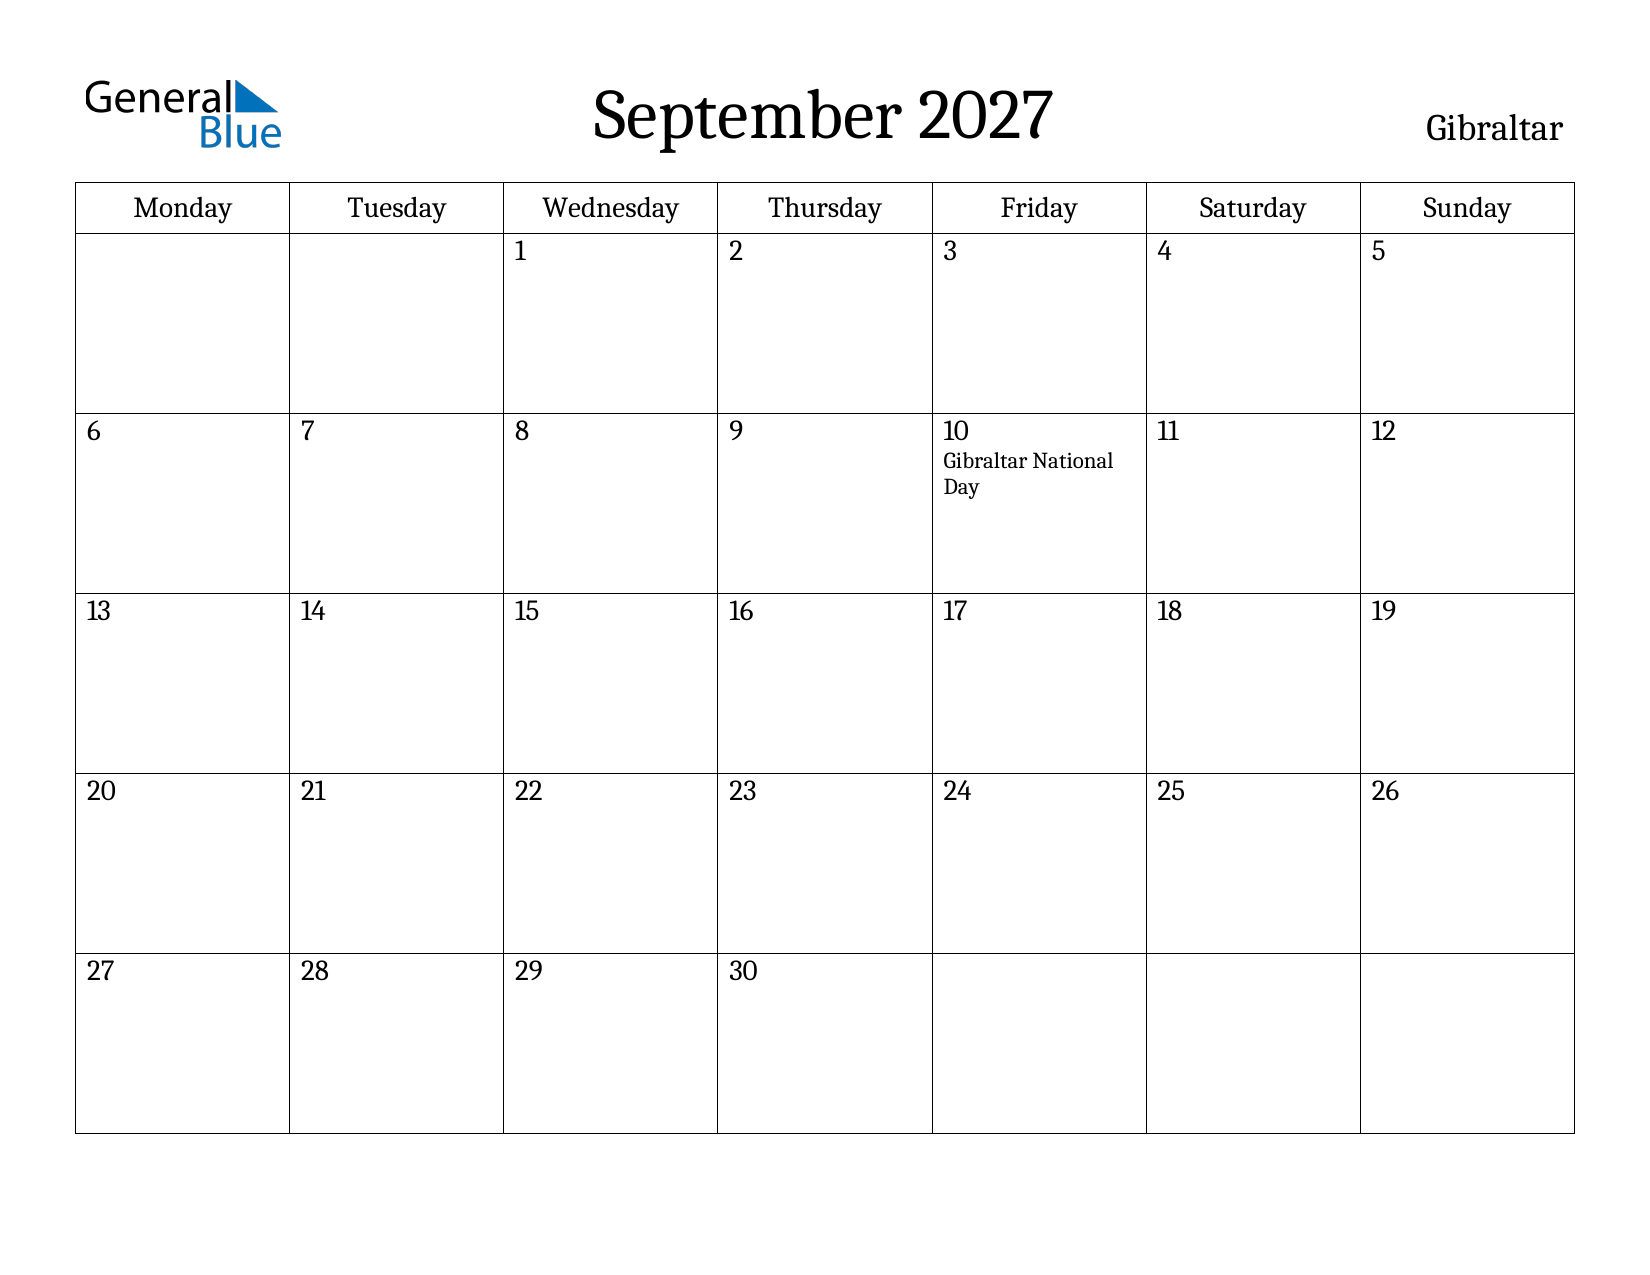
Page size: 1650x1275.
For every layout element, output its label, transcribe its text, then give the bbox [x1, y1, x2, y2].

table_cell 12 [1361, 414, 1574, 447]
table_cell [1147, 627, 1360, 773]
table_cell [1361, 448, 1574, 593]
table_cell [504, 627, 717, 773]
table_cell [76, 234, 289, 267]
table_cell 9 [718, 414, 932, 447]
table_cell [1147, 954, 1360, 987]
table_cell Sunday [1361, 183, 1574, 233]
table_header [76, 75, 503, 182]
table_cell 1 [504, 234, 717, 267]
table_cell [504, 808, 717, 953]
table_cell [1147, 988, 1360, 1133]
table_cell Friday [933, 183, 1146, 233]
table_cell [76, 627, 289, 773]
table_cell 20 [76, 774, 289, 807]
table_cell 30 [718, 954, 932, 987]
table_cell [718, 627, 932, 773]
table_cell Wednesday [504, 183, 717, 233]
table_cell Tuesday [290, 183, 503, 233]
table_cell [718, 267, 932, 413]
table_cell [933, 627, 1146, 773]
table_cell Thursday [718, 183, 932, 233]
table_cell [718, 988, 932, 1133]
table_cell [76, 267, 289, 413]
table_cell [1147, 808, 1360, 953]
table_cell [504, 267, 717, 413]
table_cell [76, 448, 289, 593]
picture [86, 80, 281, 148]
table_cell 28 [290, 954, 503, 987]
table_cell [290, 234, 503, 267]
table_cell 7 [290, 414, 503, 447]
table_cell [76, 808, 289, 953]
table_cell [290, 988, 503, 1133]
table_cell Gibraltar National Day [933, 448, 1146, 593]
table_cell [933, 267, 1146, 413]
table_cell 17 [933, 594, 1146, 627]
table_cell 10 [933, 414, 1146, 447]
table_cell [1147, 448, 1360, 593]
table_cell [718, 808, 932, 953]
table_cell 19 [1361, 594, 1574, 627]
table_cell [1361, 267, 1574, 413]
table_cell 5 [1361, 234, 1574, 267]
table_cell 6 [76, 414, 289, 447]
table_cell [76, 988, 289, 1133]
table_cell [504, 448, 717, 593]
table_cell [290, 627, 503, 773]
table_cell [1147, 267, 1360, 413]
table_cell 4 [1147, 234, 1360, 267]
table_cell [290, 808, 503, 953]
table_cell [933, 988, 1146, 1133]
table_cell 11 [1147, 414, 1360, 447]
table_cell 14 [290, 594, 503, 627]
table_cell 8 [504, 414, 717, 447]
table_cell [1361, 808, 1574, 953]
table_cell [933, 954, 1146, 987]
table_cell 18 [1147, 594, 1360, 627]
table_cell [718, 448, 932, 593]
table_cell [1361, 988, 1574, 1133]
table_cell 23 [718, 774, 932, 807]
table_cell 22 [504, 774, 717, 807]
table_cell 24 [933, 774, 1146, 807]
table_cell Monday [76, 183, 289, 233]
table_cell 26 [1361, 774, 1574, 807]
table_cell 16 [718, 594, 932, 627]
table_cell 15 [504, 594, 717, 627]
table_cell 2 [718, 234, 932, 267]
table_cell [290, 448, 503, 593]
table_cell [1361, 954, 1574, 987]
table_cell 25 [1147, 774, 1360, 807]
table_cell [933, 808, 1146, 953]
table_cell 3 [933, 234, 1146, 267]
table_cell 29 [504, 954, 717, 987]
table_cell [1361, 627, 1574, 773]
table_cell 13 [76, 594, 289, 627]
table_header September 2027 [504, 75, 1146, 182]
table_cell [504, 988, 717, 1133]
table_cell 27 [76, 954, 289, 987]
table_cell [290, 267, 503, 413]
table_cell 21 [290, 774, 503, 807]
table_cell Saturday [1147, 183, 1360, 233]
table_header Gibraltar [1146, 75, 1574, 182]
